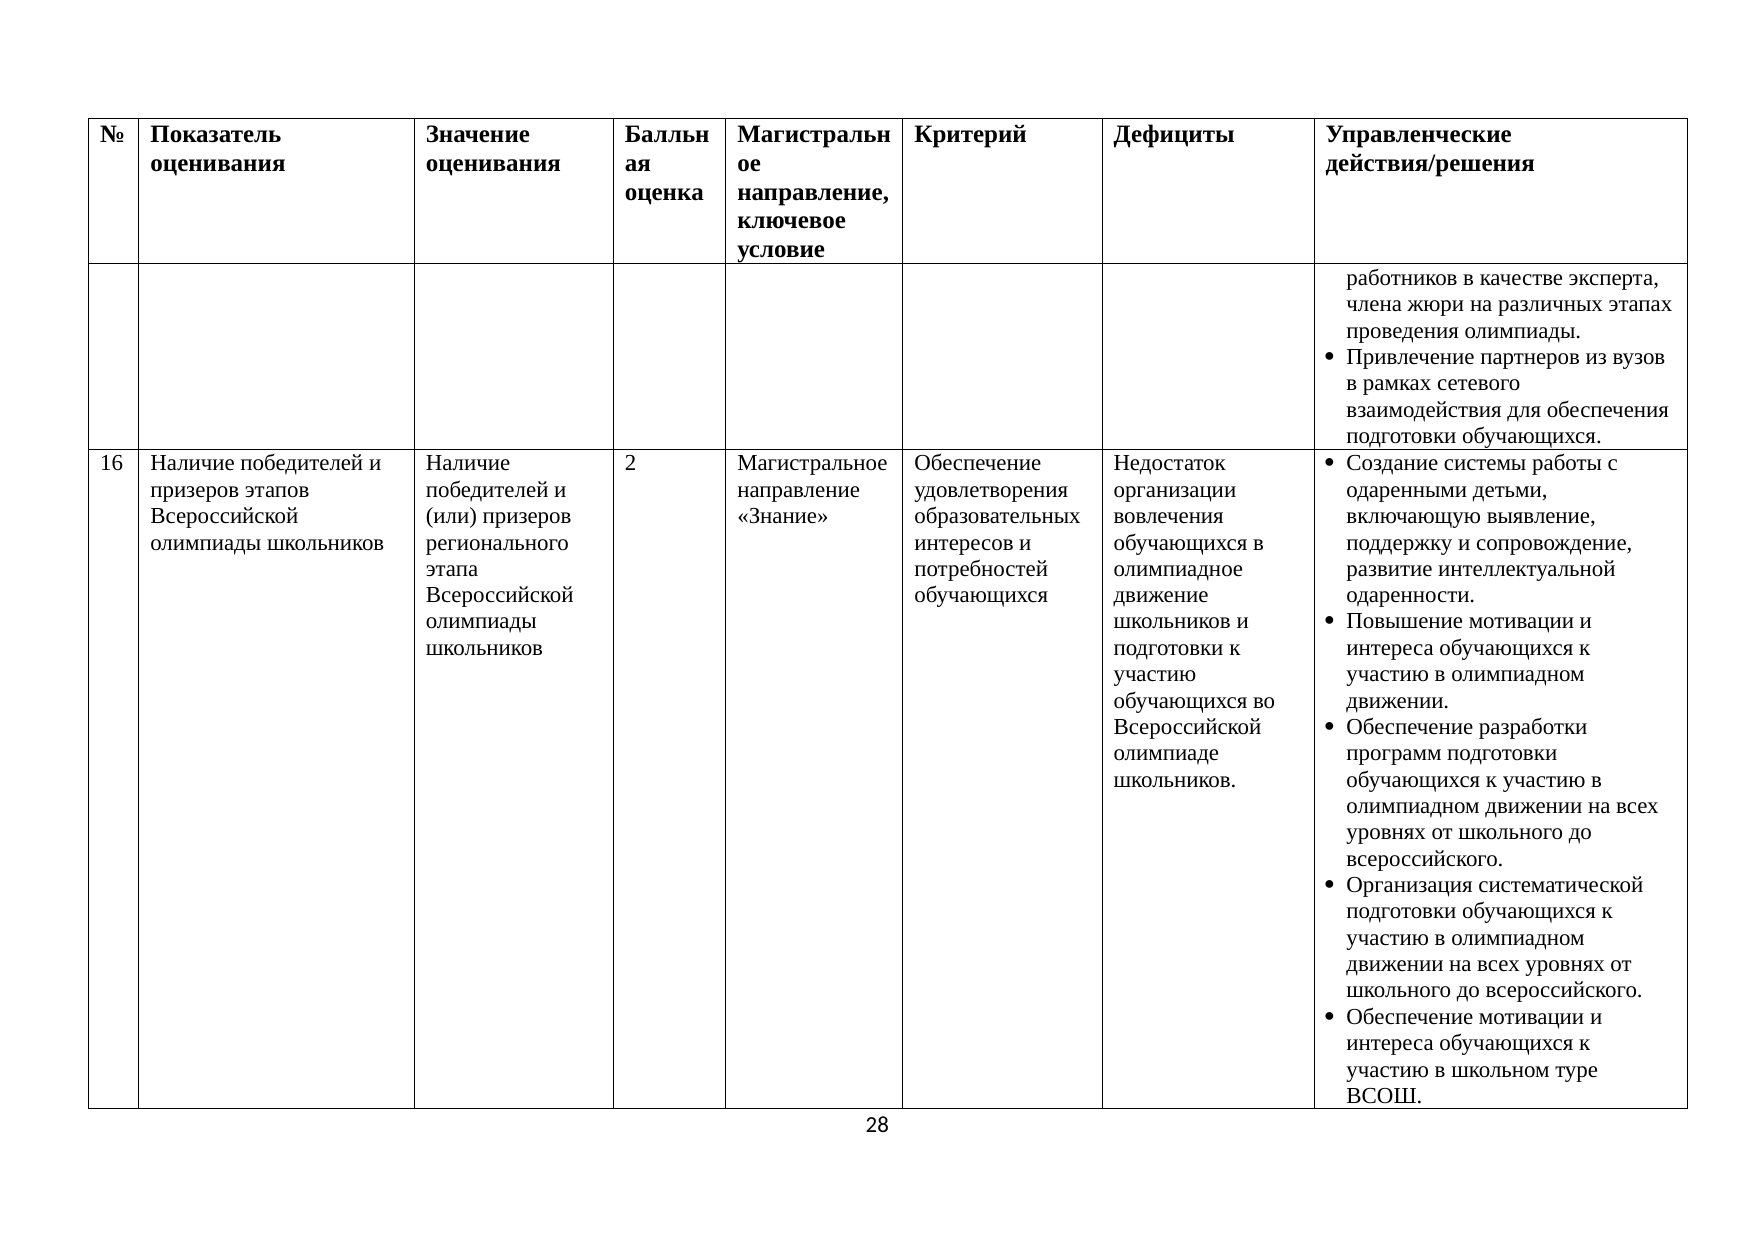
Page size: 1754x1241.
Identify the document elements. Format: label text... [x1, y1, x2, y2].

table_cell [1315, 264, 1687, 448]
table_header № [89, 119, 138, 263]
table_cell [139, 450, 414, 1108]
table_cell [415, 450, 613, 1108]
table_header Управленческие действия/решения [1315, 119, 1687, 263]
table_header Балльная оценка [614, 119, 725, 263]
table_header Критерий [903, 119, 1102, 263]
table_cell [903, 450, 1102, 1108]
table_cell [1103, 450, 1314, 1108]
table_header Значение оценивания [415, 119, 613, 263]
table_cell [1103, 264, 1314, 448]
table_cell Магистральное направление «Знание» [726, 450, 902, 1108]
table_header Показатель оценивания [139, 119, 414, 263]
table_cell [1315, 450, 1687, 1108]
table_cell 16 [89, 450, 138, 1108]
table_cell 2 [614, 450, 725, 1108]
table_header Дефициты [1103, 119, 1314, 263]
table_header Магистральное направление, ключевое условие [726, 119, 902, 263]
